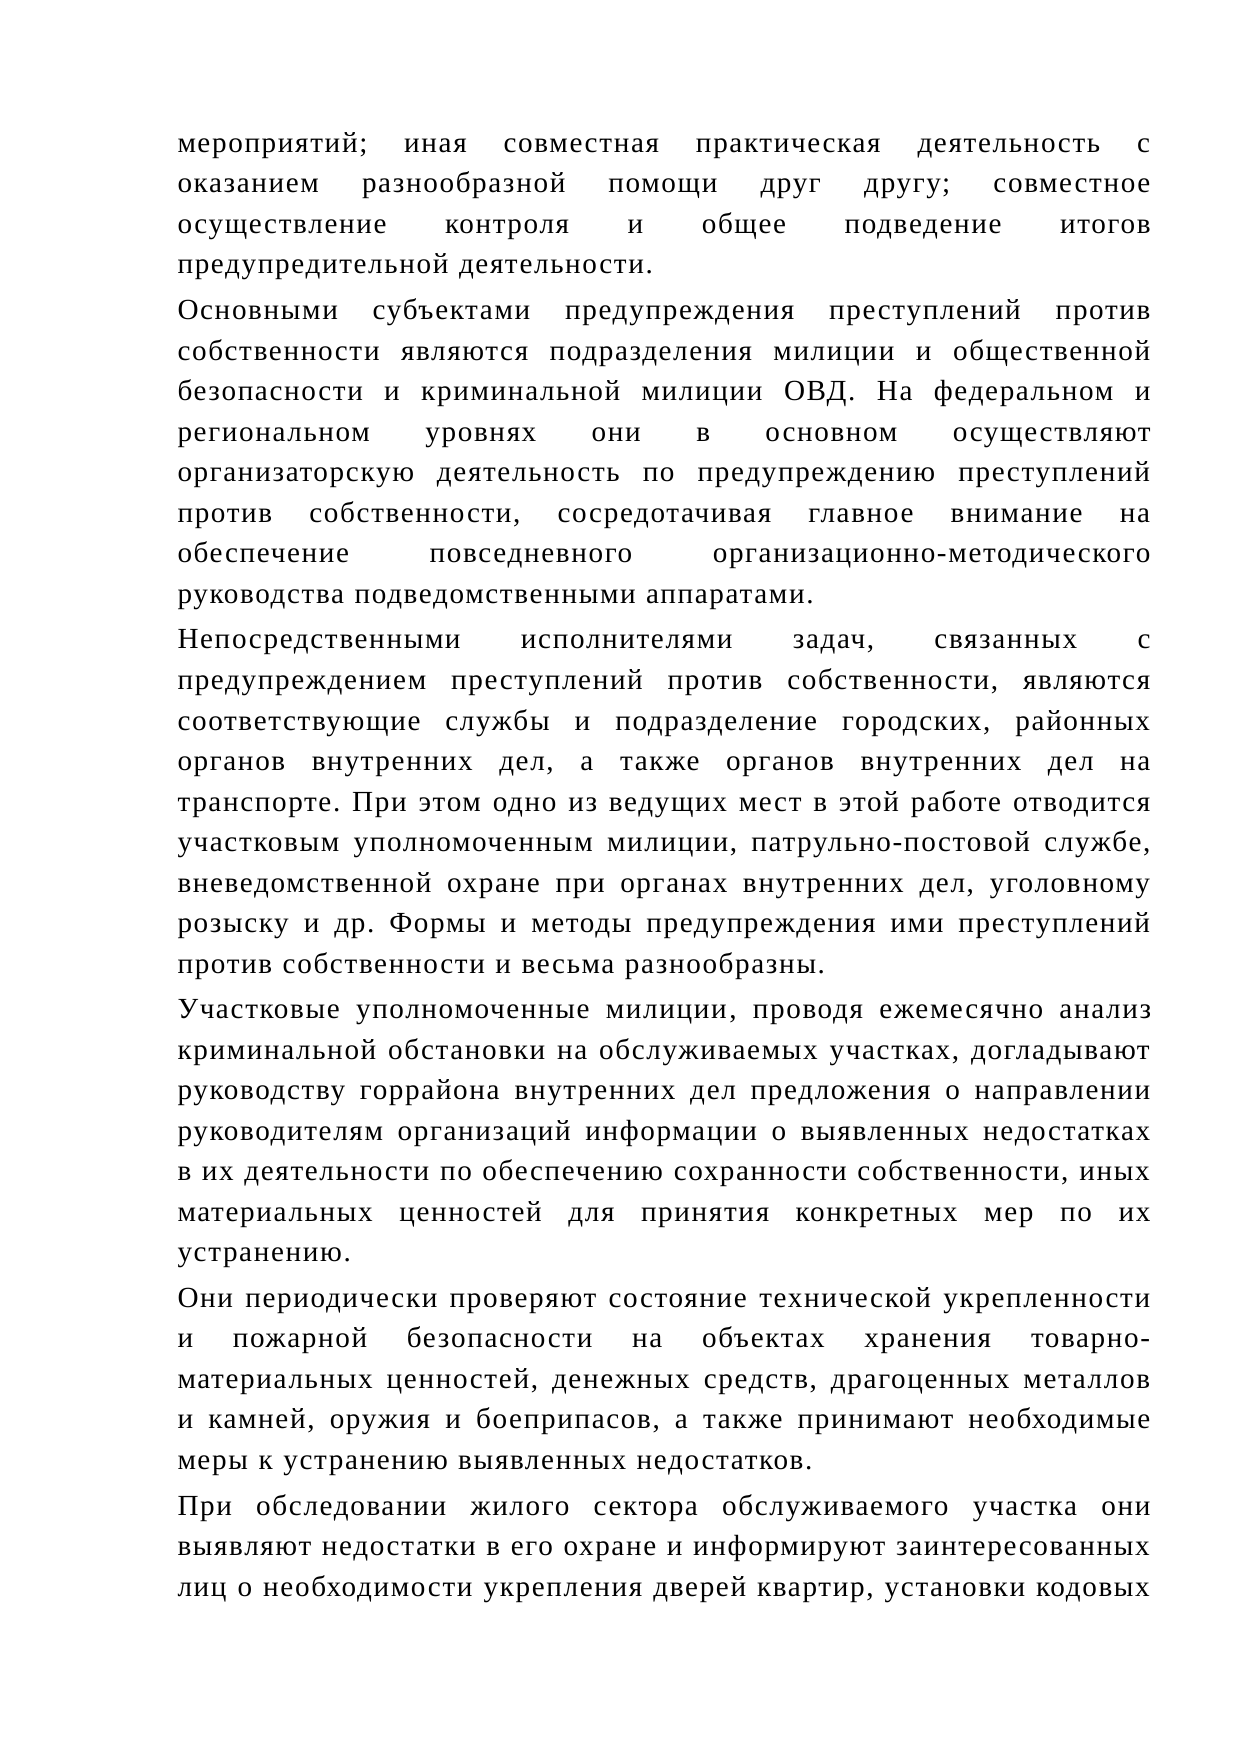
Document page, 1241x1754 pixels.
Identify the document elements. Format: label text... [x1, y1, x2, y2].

text Участковые уполномоченные милиции, проводя ежемесячно анализ криминальной обстановки на обслуживаемых участках, догладывают руководству горрайона внутренних дел предложения о направлении руководителям организаций информации о выявленных недостатках в их деятельности по обеспечению сохранности собственности, иных материальных ценностей для принятия конкретных мер по их устранению. [177, 984, 1152, 1268]
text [177, 1481, 1152, 1602]
text Основными субъектами предупреждения преступлений против собственности являются подразделения милиции и общественной безопасности и криминальной милиции ОВД. На федеральном и региональном уровнях они в основном осуществляют организаторскую деятельность по предупреждению преступлений против собственности, сосредотачивая главное внимание на обеспечение повседневного организационно-методического руководства подведомственными аппаратами. [177, 285, 1152, 609]
text Они периодически проверяют состояние технической укрепленности и пожарной безопасности на объектах хранения товарно-материальных ценностей, денежных средств, драгоценных металлов и камней, оружия и боеприпасов, а также принимают необходимые меры к устранению выявленных недостатков. [177, 1273, 1152, 1476]
text Непосредственными исполнителями задач, связанных с предупреждением преступлений против собственности, являются соответствующие службы и подразделение городских, районных органов внутренних дел, а также органов внутренних дел на транспорте. При этом одно из ведущих мест в этой работе отводится участковым уполномоченным милиции, патрульно-постовой службе, вневедомственной охране при органах внутренних дел, уголовному розыску и др. Формы и методы предупреждения ими преступлений против собственности и весьма разнообразны. [177, 614, 1152, 979]
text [177, 118, 1152, 280]
